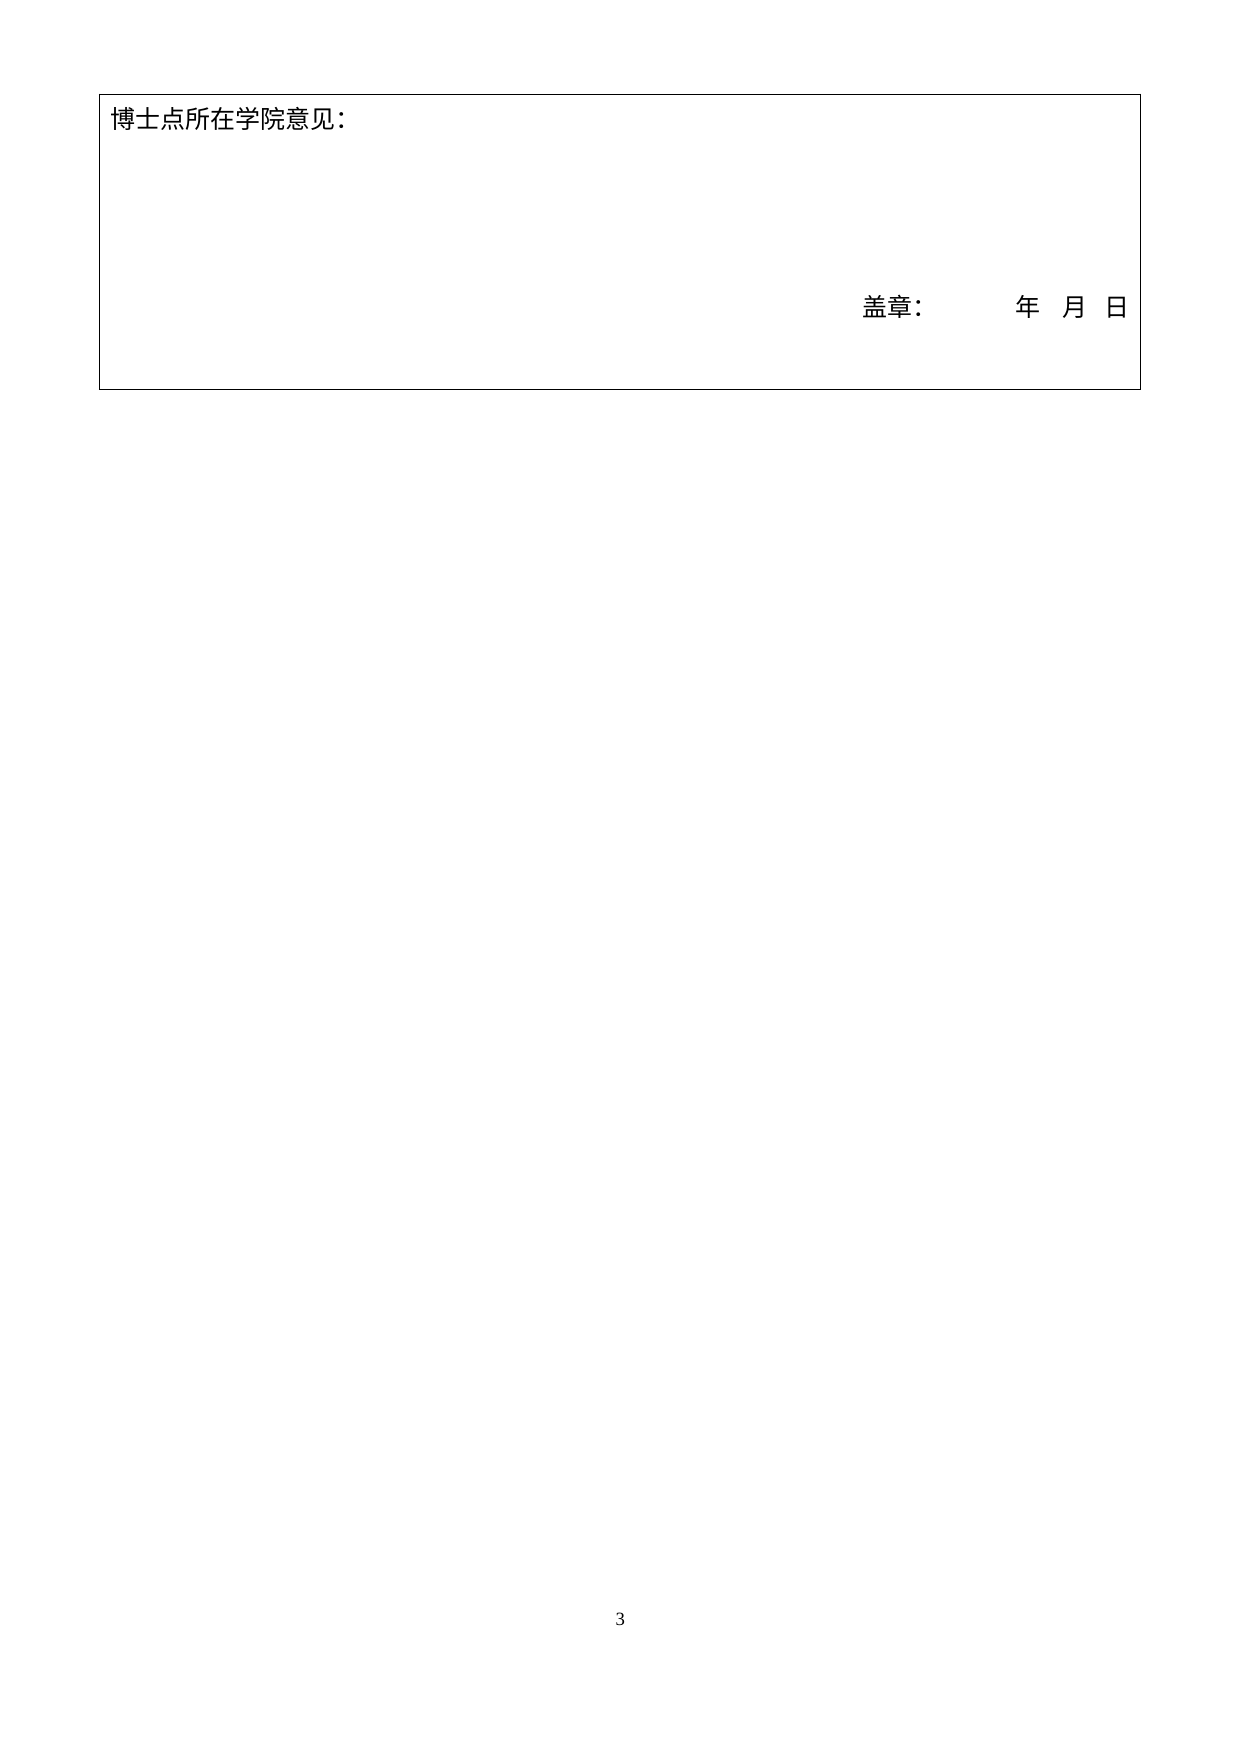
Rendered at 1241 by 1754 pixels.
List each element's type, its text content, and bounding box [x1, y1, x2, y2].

table_cell 博士点所在学院意见： 盖章： 年 月 日 [100, 95, 1140, 389]
